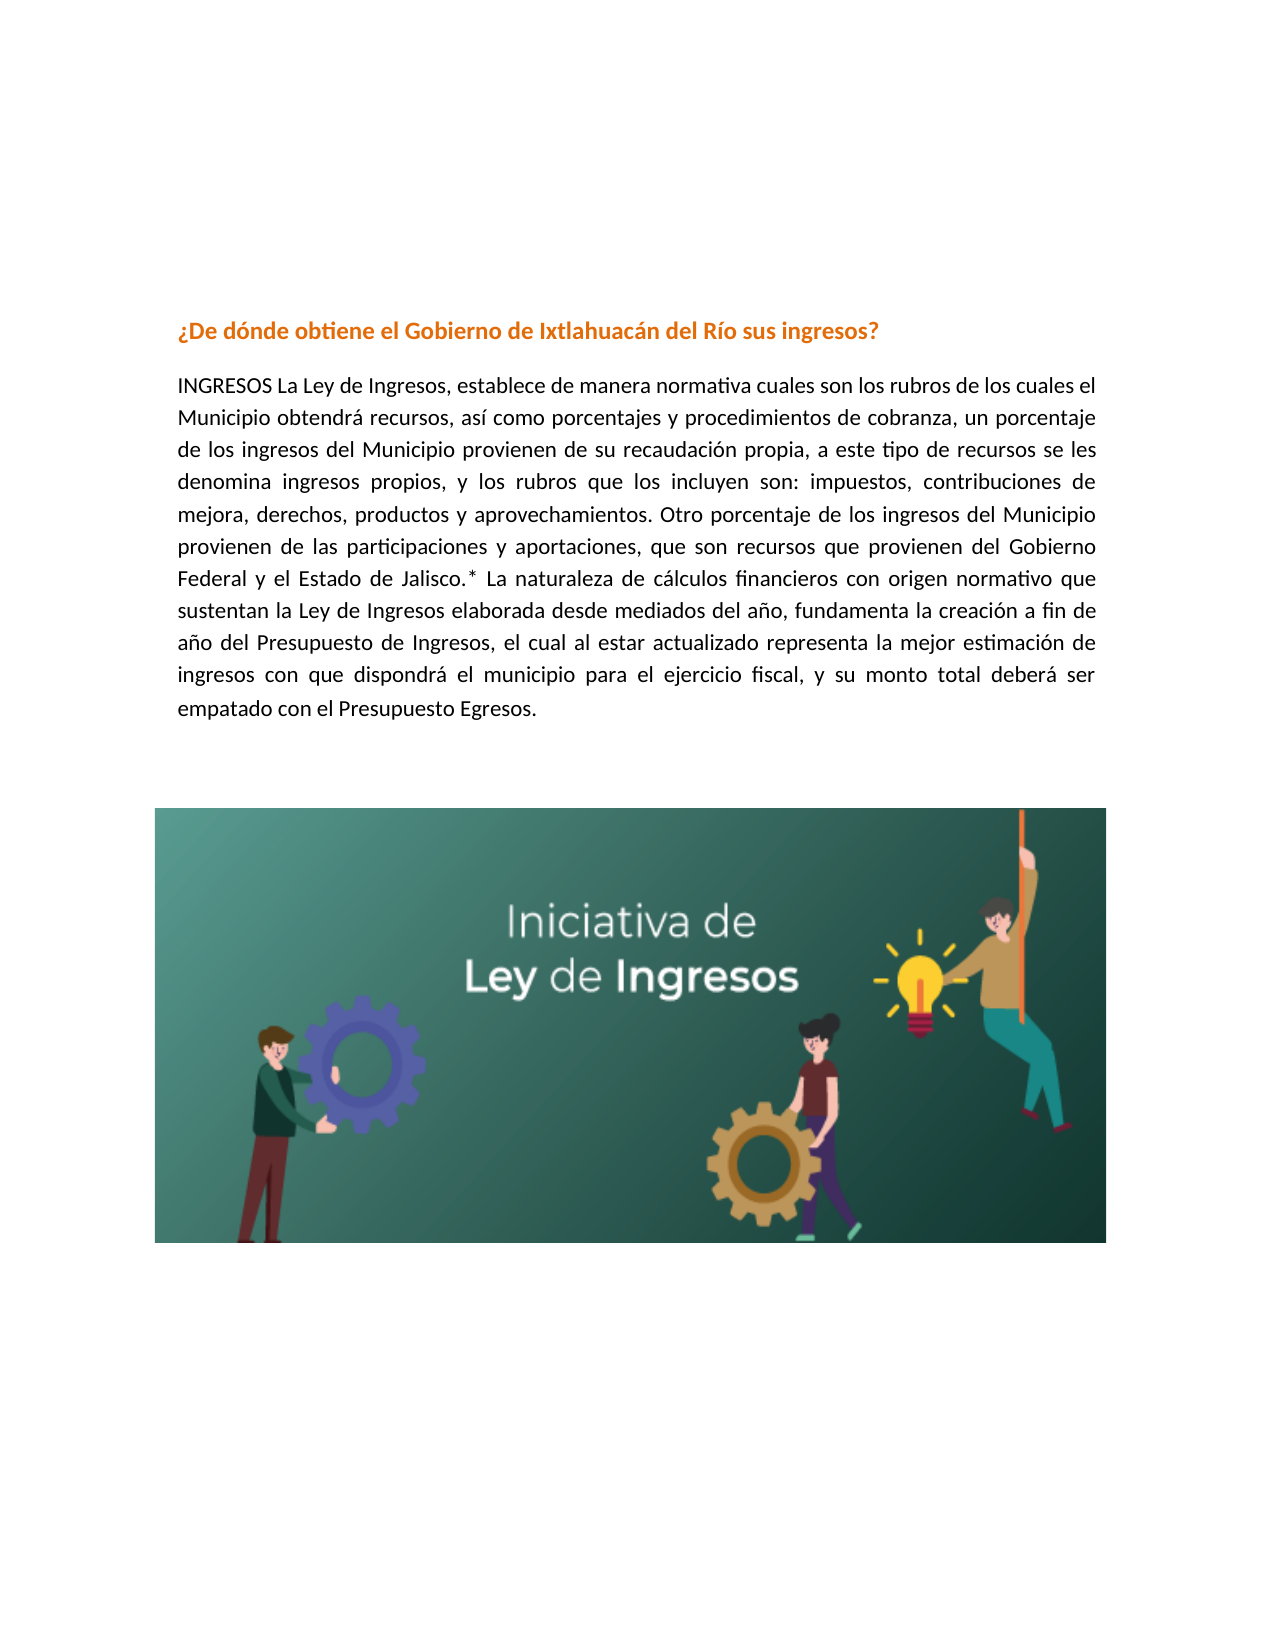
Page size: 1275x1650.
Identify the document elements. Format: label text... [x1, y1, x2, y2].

text INGRESOS La Ley de Ingresos, establece de manera normativa cuales son los rubros de los cuales el Municipio obtendrá recursos, así como porcentajes y procedimientos de cobranza, un porcentaje de los ingresos del Municipio provienen de su recaudación propia, a este tipo de recursos se les denomina ingresos propios, y los rubros que los incluyen son: impuestos, contribuciones de mejora, derechos, productos y aprovechamientos. Otro porcentaje de los ingresos del Municipio provienen de las participaciones y aportaciones, que son recursos que provienen del Gobierno Federal y el Estado de Jalisco.* La naturaleza de cálculos financieros con origen normativo que sustentan la Ley de Ingresos elaborada desde mediados del año, fundamenta la creación a fin de año del Presupuesto de Ingresos, el cual al estar actualizado representa la mejor estimación de ingresos con que dispondrá el municipio para el ejercicio fiscal, y su monto total deberá ser empatado con el Presupuesto Egresos. [177, 371, 1098, 722]
picture [154, 808, 1107, 1243]
text ¿De dónde obtiene el Gobierno de Ixtlahuacán del Río sus ingresos? [177, 315, 1098, 346]
